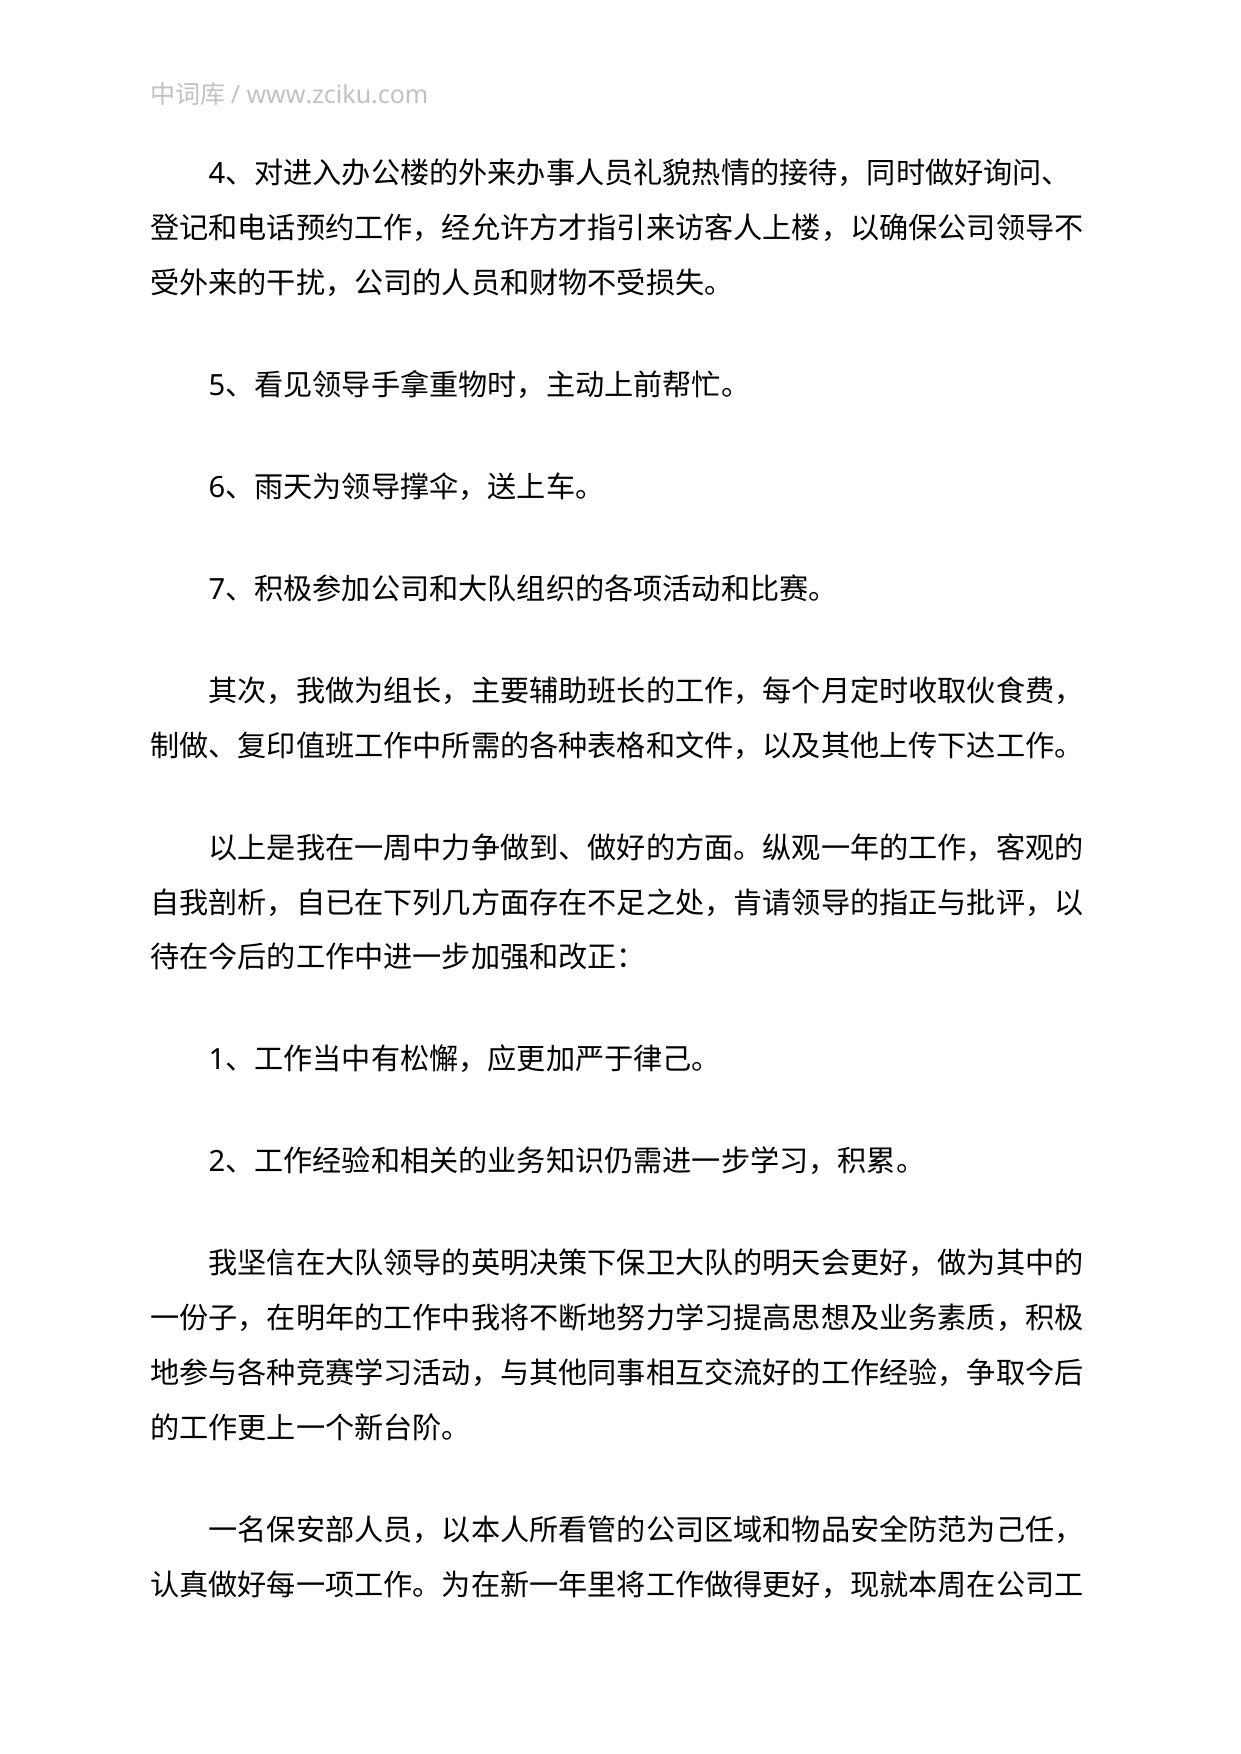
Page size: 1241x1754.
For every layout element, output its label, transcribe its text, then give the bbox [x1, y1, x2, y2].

text 我坚信在大队领导的英明决策下保卫大队的明天会更好，做为其中的一份子，在明年的工作中我将不断地努力学习提高思想及业务素质，积极地参与各种竞赛学习活动，与其他同事相互交流好的工作经验，争取今后的工作更上一个新台阶。 [150, 1240, 1090, 1447]
text 2、工作经验和相关的业务知识仍需进一步学习，积累。 [150, 1138, 1090, 1180]
text 4、对进入办公楼的外来办事人员礼貌热情的接待，同时做好询问、登记和电话预约工作，经允许方才指引来访客人上楼，以确保公司领导不受外来的干扰，公司的人员和财物不受损失。 [150, 150, 1090, 302]
text 6、雨天为领导撑伞，送上车。 [150, 464, 1090, 506]
text 以上是我在一周中力争做到、做好的方面。纵观一年的工作，客观的自我剖析，自已在下列几方面存在不足之处，肯请领导的指正与批评，以待在今后的工作中进一步加强和改正： [150, 824, 1090, 976]
text 7、积极参加公司和大队组织的各项活动和比赛。 [150, 566, 1090, 608]
text 其次，我做为组长，主要辅助班长的工作，每个月定时收取伙食费，制做、复印值班工作中所需的各种表格和文件，以及其他上传下达工作。 [150, 668, 1090, 765]
text 1、工作当中有松懈，应更加严于律己。 [150, 1036, 1090, 1078]
text 5、看见领导手拿重物时，主动上前帮忙。 [150, 362, 1090, 404]
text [150, 1506, 1090, 1603]
